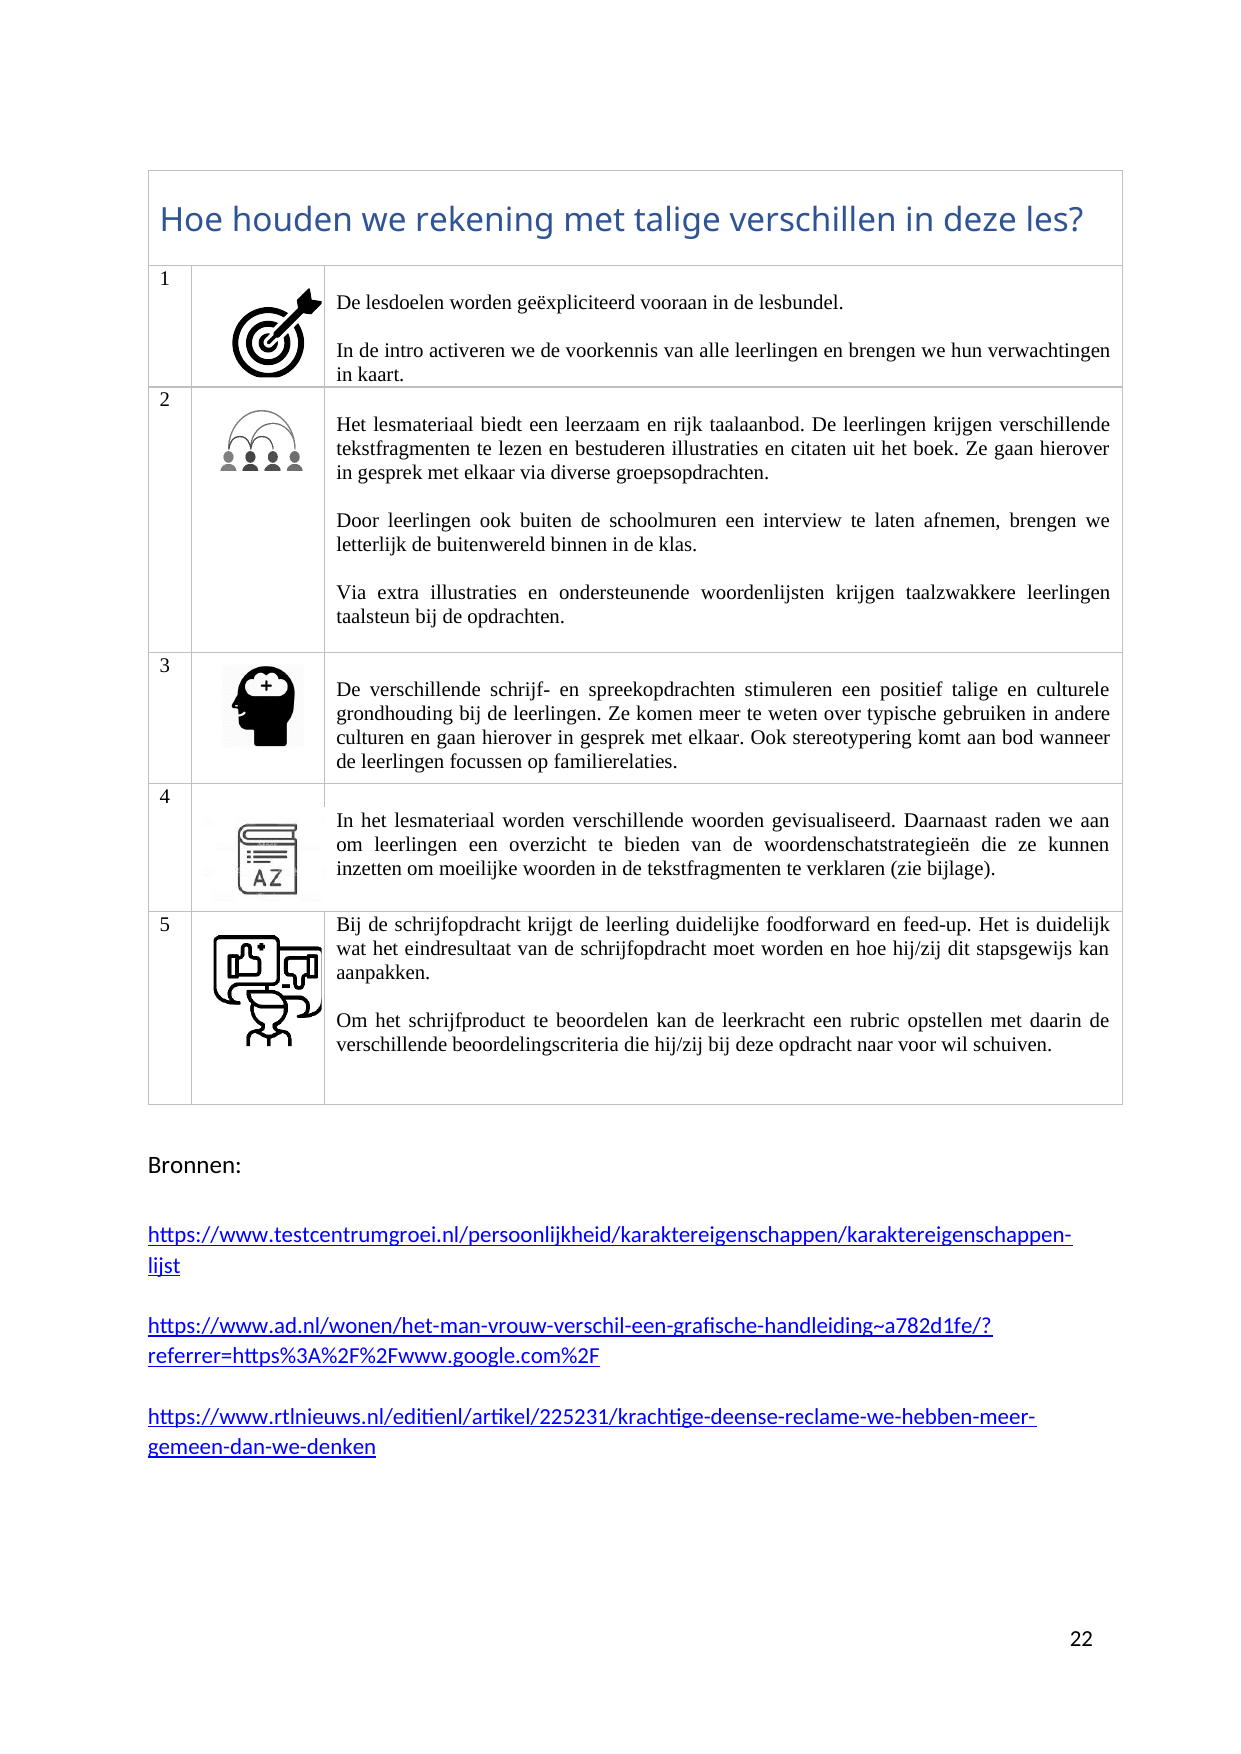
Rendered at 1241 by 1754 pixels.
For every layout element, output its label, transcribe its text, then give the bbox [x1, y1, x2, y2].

table_cell De lesdoelen worden geëxpliciteerd vooraan in de lesbundel. In de intro activeren we de voorkennis van alle leerlingen en brengen we hun verwachtingen in kaart. [325, 266, 1122, 386]
picture [221, 664, 305, 748]
table_cell 5 [149, 912, 191, 1104]
table_cell [192, 653, 324, 783]
table_cell 1 [149, 266, 191, 386]
table_header Hoe houden we rekening met talige verschillen in deze les? [149, 171, 1122, 265]
table_cell 4 [149, 784, 191, 911]
picture [212, 935, 322, 1045]
table_cell De verschillende schrijf- en spreekopdrachten stimuleren een positief talige en culturele grondhouding bij de leerlingen. Ze komen meer te weten over typische gebruiken in andere culturen en gaan hierover in gesprek met elkaar. Ook stereotypering komt aan bod wanneer de leerlingen focussen op familierelaties. [325, 653, 1122, 783]
table_cell Bij de schrijfopdracht krijgt de leerling duidelijke foodforward en feed-up. Het is duidelijk wat het eindresultaat van de schrijfopdracht moet worden en hoe hij/zij dit stapsgewijs kan aanpakken. Om het schrijfproduct te beoordelen kan de leerkracht een rubric opstellen met daarin de verschillende beoordelingscriteria die hij/zij bij deze opdracht naar voor wil schuiven. [325, 912, 1122, 1104]
table_cell 2 [149, 388, 191, 652]
table_cell [192, 266, 324, 386]
text https://www.rtlnieuws.nl/editienl/artikel/225231/krachtige-deense-reclame-we-hebben-meer-gemeen-dan-we-denken [148, 1402, 1093, 1460]
picture [203, 807, 325, 911]
table_cell [192, 912, 324, 1104]
table_cell In het lesmateriaal worden verschillende woorden gevisualiseerd. Daarnaast raden we aan om leerlingen een overzicht te bieden van de woordenschatstrategieën die ze kunnen inzetten om moeilijke woorden in de tekstfragmenten te verklaren (zie bijlage). [325, 784, 1122, 911]
text Bronnen: [148, 1149, 1093, 1180]
table_cell [192, 784, 324, 911]
text https://www.testcentrumgroei.nl/persoonlijkheid/karaktereigenschappen/karaktereigenschappen-lijst [148, 1221, 1093, 1279]
table_cell Het lesmateriaal biedt een leerzaam en rijk taalaanbod. De leerlingen krijgen verschillende tekstfragmenten te lezen en bestuderen illustraties en citaten uit het boek. Ze gaan hierover in gesprek met elkaar via diverse groepsopdrachten. Door leerlingen ook buiten de schoolmuren een interview te laten afnemen, brengen we letterlijk de buitenwereld binnen in de klas. Via extra illustraties en ondersteunende woordenlijsten krijgen taalzwakkere leerlingen taalsteun bij de opdrachten. [325, 388, 1122, 652]
table_cell [192, 388, 324, 652]
picture [218, 407, 305, 473]
picture [231, 286, 322, 377]
table_cell 3 [149, 653, 191, 783]
text https://www.ad.nl/wonen/het-man-vrouw-verschil-een-grafische-handleiding~a782d1fe/?referrer=https%3A%2F%2Fwww.google.com%2F [148, 1311, 1093, 1369]
